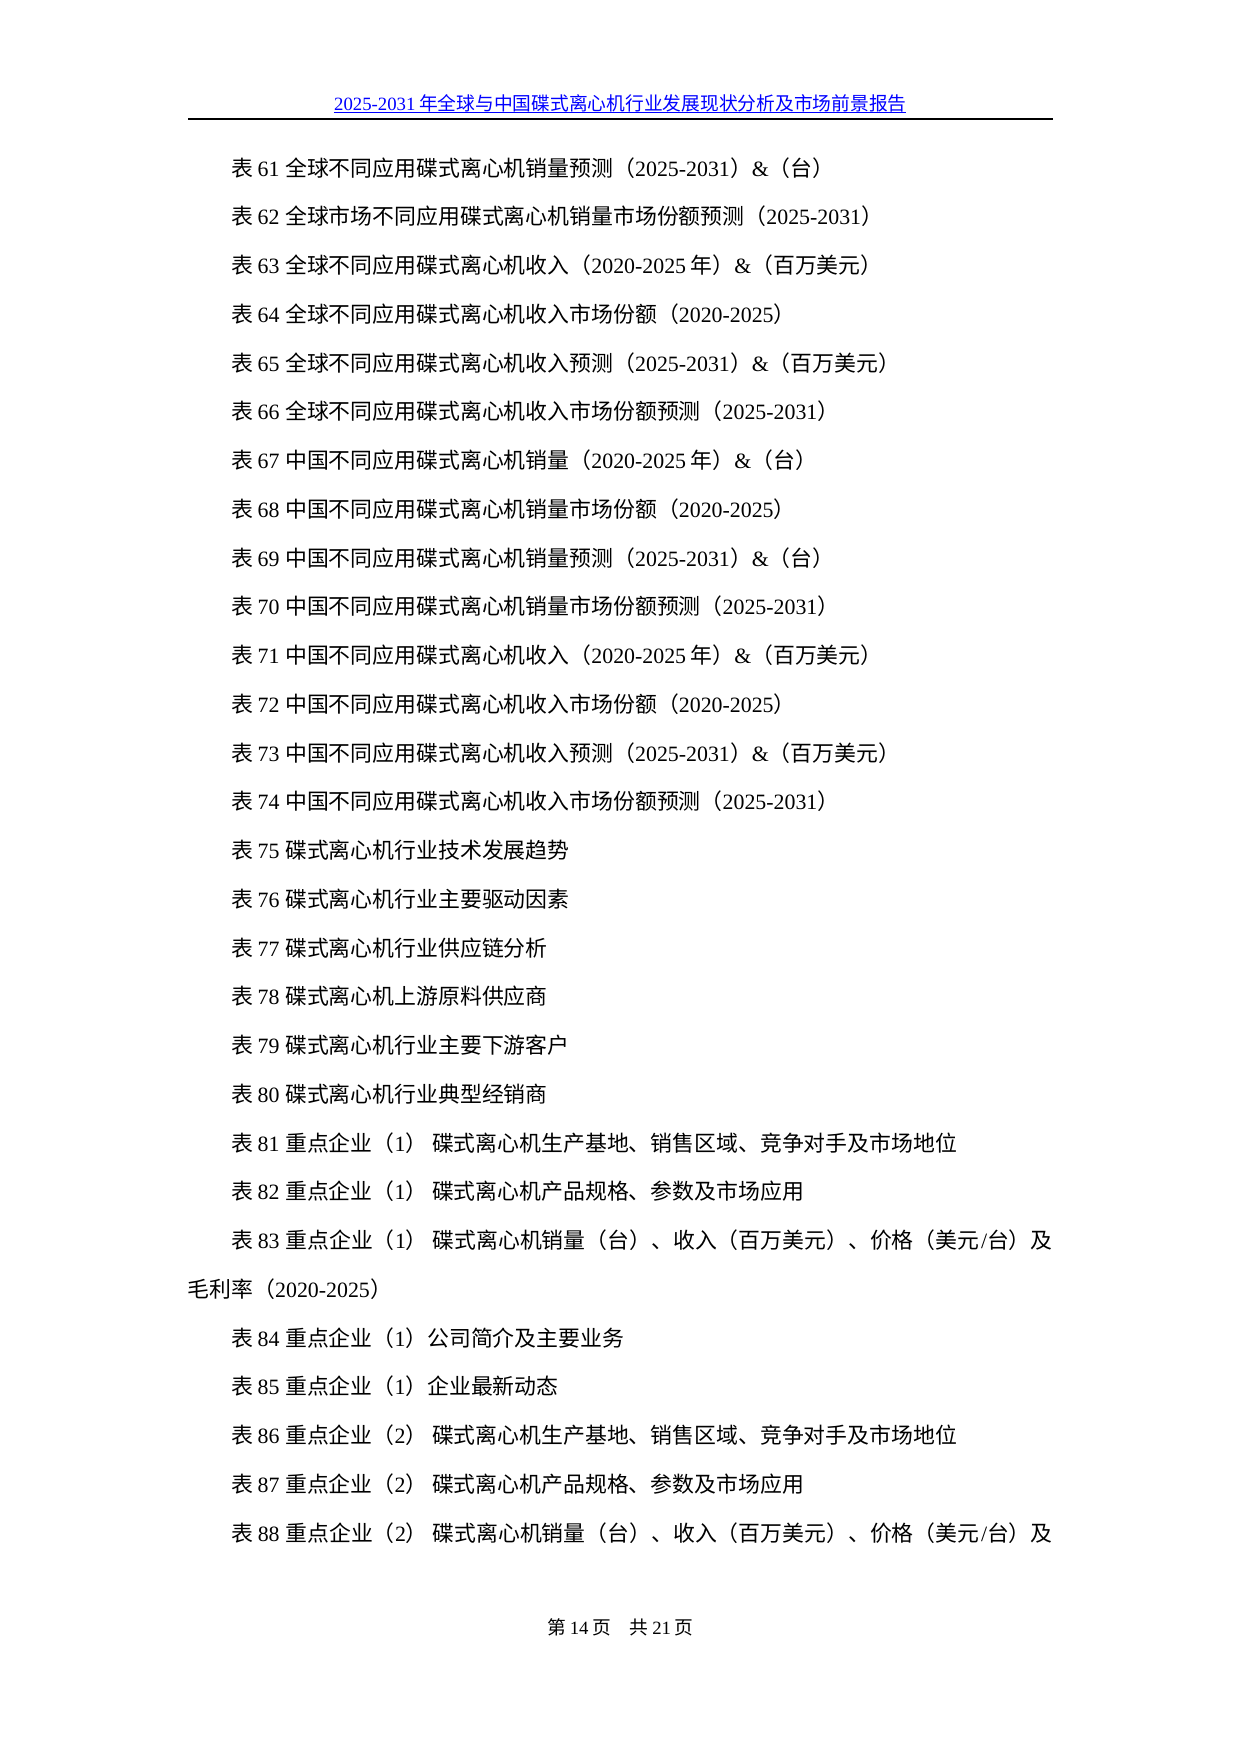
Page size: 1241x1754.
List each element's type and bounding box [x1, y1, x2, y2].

text [187, 150, 1053, 1548]
